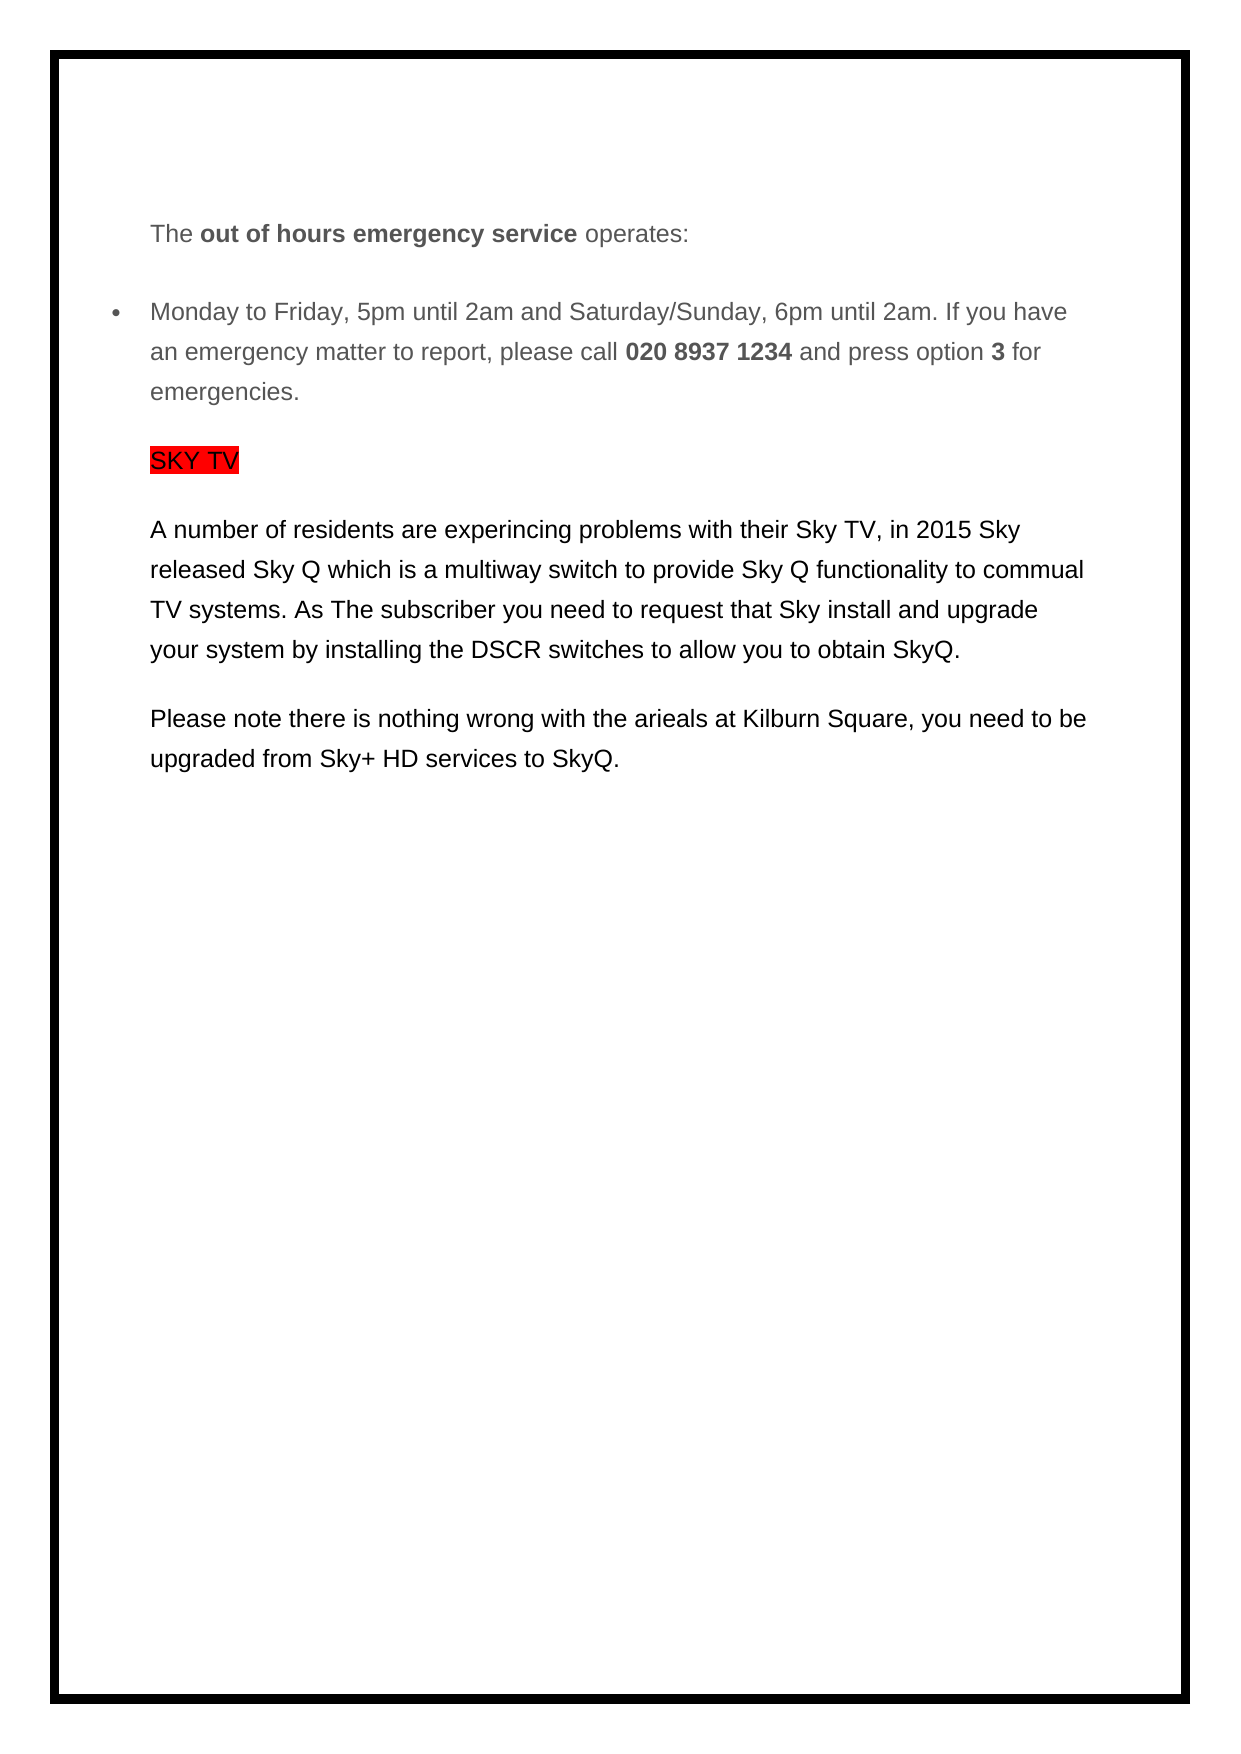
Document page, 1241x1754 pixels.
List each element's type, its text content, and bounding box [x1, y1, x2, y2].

text The out of hours emergency service operates: [150, 219, 1090, 248]
text SKY TV [150, 434, 1090, 474]
text Please note there is nothing wrong with the arieals at Kilburn Square, you need to be upgraded from Sky+ HD services to SkyQ. [150, 693, 1090, 773]
list Monday to Friday, 5pm until 2am and Saturday/Sunday, 6pm until 2am. If you have an emergency matter to report, please call 020 8937 1234 and press option 3 for emergencies. [112, 285, 1090, 405]
text A number of residents are experincing problems with their Sky TV, in 2015 Sky released Sky Q which is a multiway switch to provide Sky Q functionality to commual TV systems. As The subscriber you need to request that Sky install and upgrade your system by installing the DSCR switches to allow you to obtain SkyQ. [150, 504, 1090, 664]
